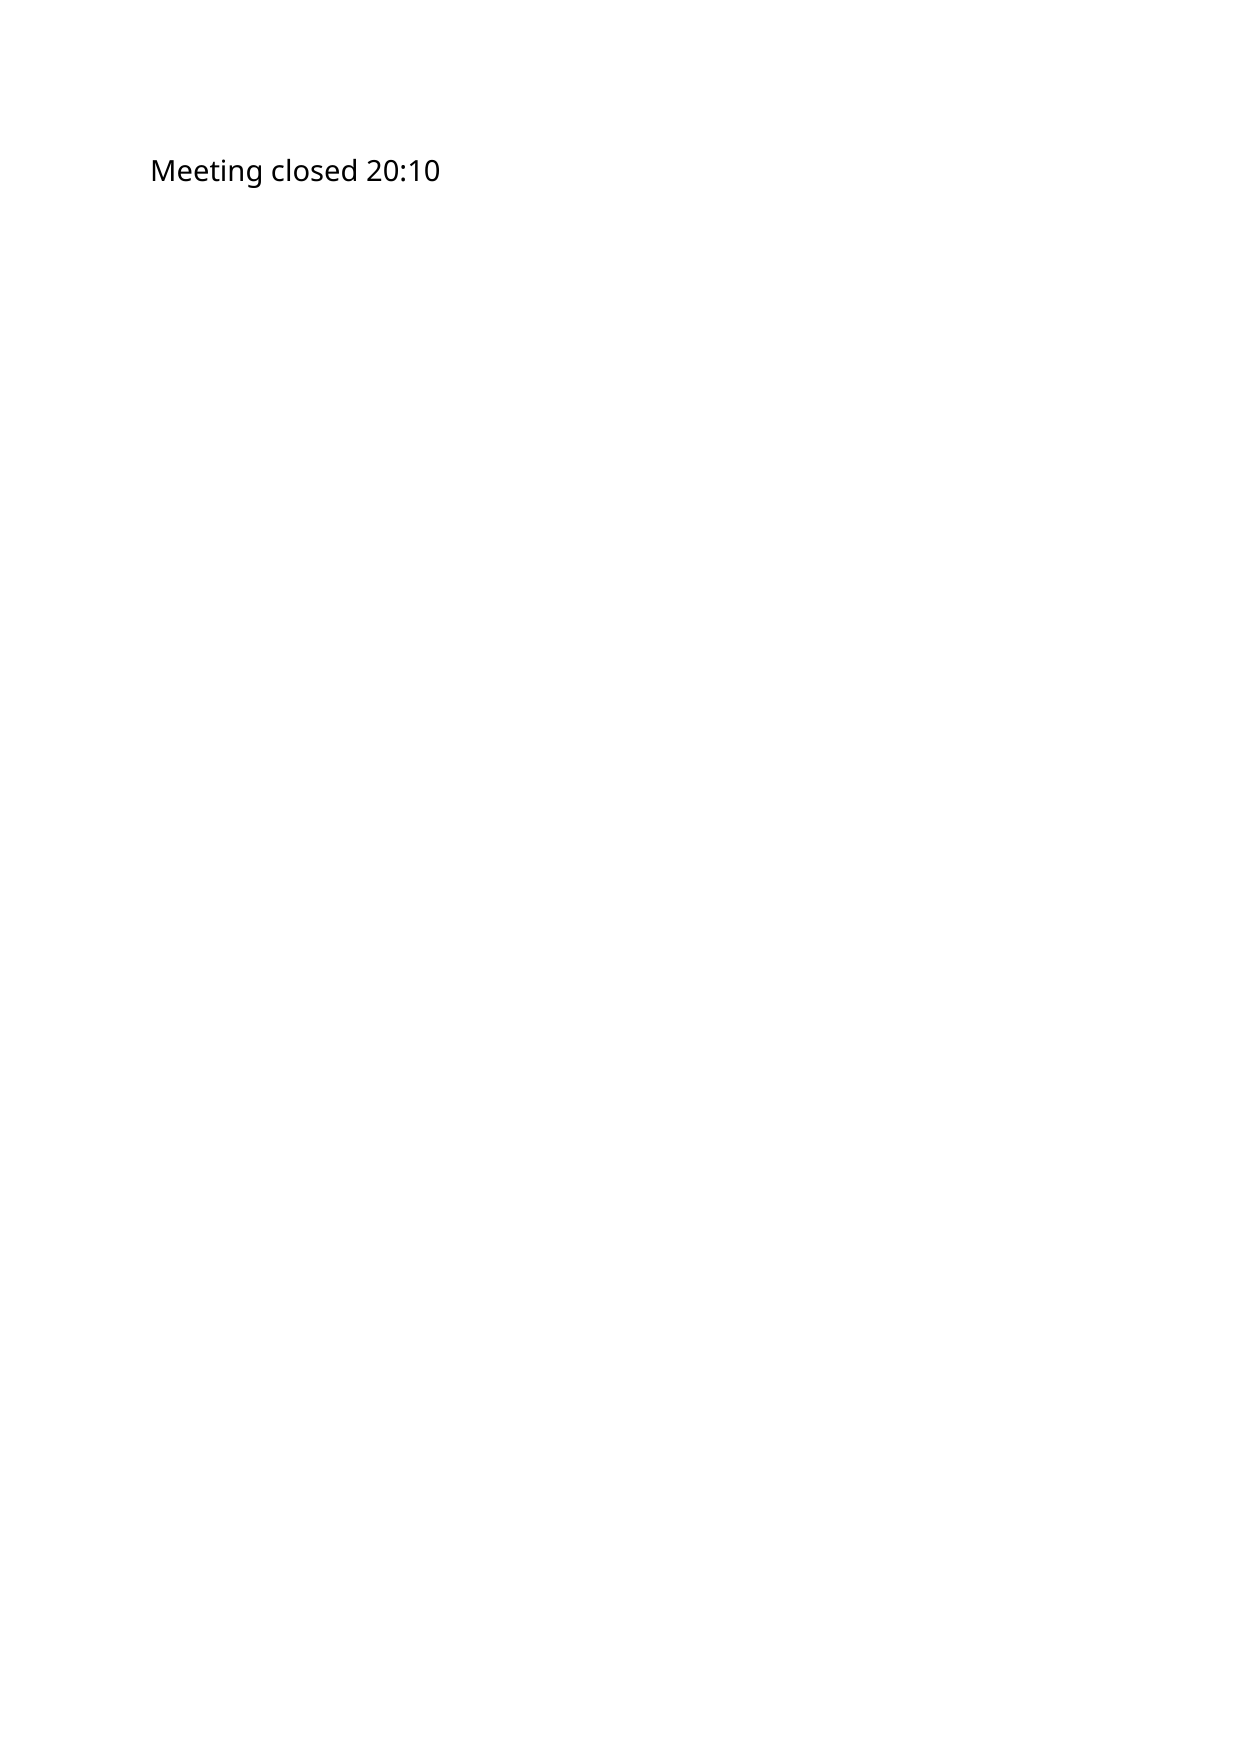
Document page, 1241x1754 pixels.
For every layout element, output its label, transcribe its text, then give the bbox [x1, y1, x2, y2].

text Meeting closed 20:10 [150, 150, 1090, 190]
